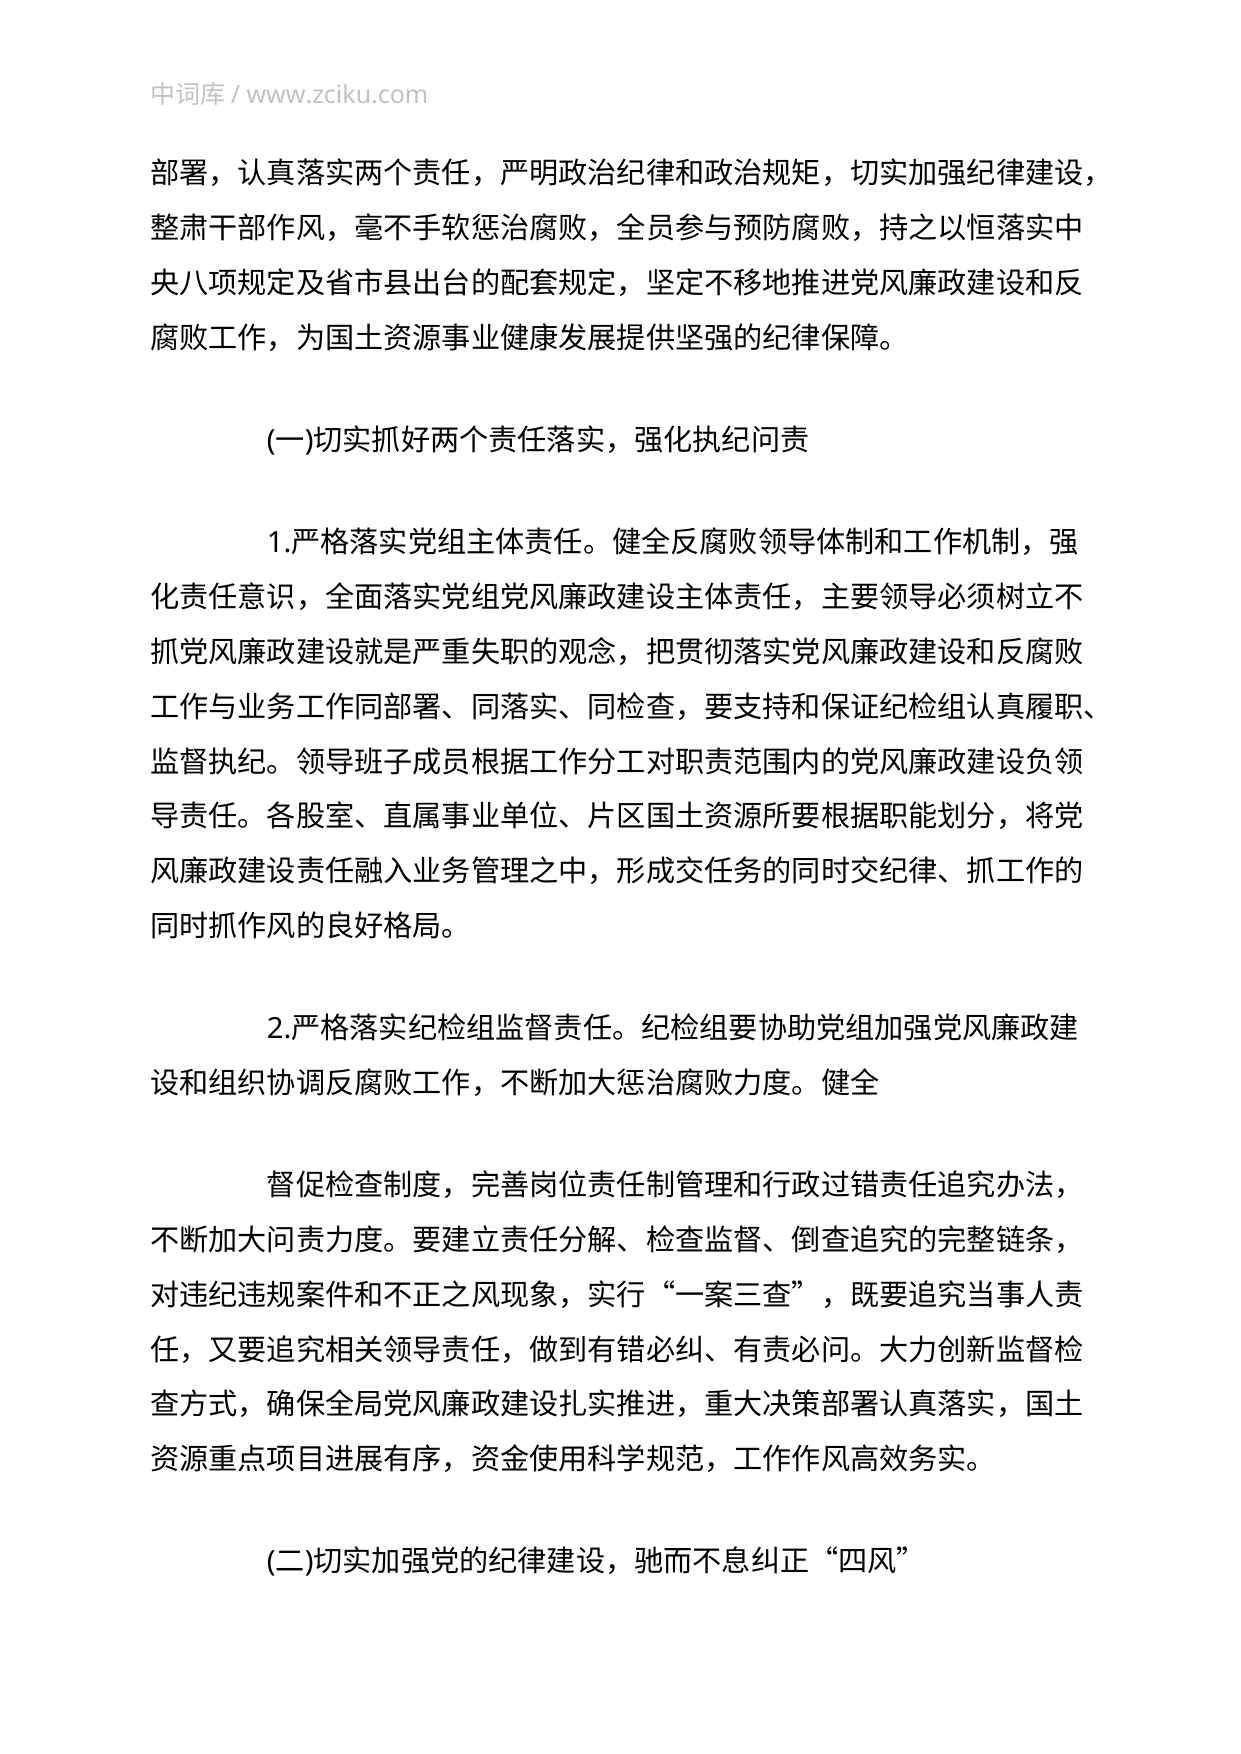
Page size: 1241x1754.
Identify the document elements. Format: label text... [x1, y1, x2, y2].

text (一)切实抓好两个责任落实，强化执纪问责 [150, 416, 1090, 459]
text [150, 150, 1090, 357]
text 督促检查制度，完善岗位责任制管理和行政过错责任追究办法，不断加大问责力度。要建立责任分解、检查监督、倒查追究的完整链条，对违纪违规案件和不正之风现象，实行“一案三查”，既要追究当事人责任，又要追究相关领导责任，做到有错必纠、有责必问。大力创新监督检查方式，确保全局党风廉政建设扎实推进，重大决策部署认真落实，国土资源重点项目进展有序，资金使用科学规范，工作作风高效务实。 [150, 1161, 1090, 1478]
text 1.严格落实党组主体责任。健全反腐败领导体制和工作机制，强化责任意识，全面落实党组党风廉政建设主体责任，主要领导必须树立不抓党风廉政建设就是严重失职的观念，把贯彻落实党风廉政建设和反腐败工作与业务工作同部署、同落实、同检查，要支持和保证纪检组认真履职、监督执纪。领导班子成员根据工作分工对职责范围内的党风廉政建设负领导责任。各股室、直属事业单位、片区国土资源所要根据职能划分，将党风廉政建设责任融入业务管理之中，形成交任务的同时交纪律、抓工作的同时抓作风的良好格局。 [150, 518, 1090, 945]
text (二)切实加强党的纪律建设，驰而不息纠正“四风” [150, 1538, 1090, 1580]
text 2.严格落实纪检组监督责任。纪检组要协助党组加强党风廉政建设和组织协调反腐败工作，不断加大惩治腐败力度。健全 [150, 1004, 1090, 1102]
